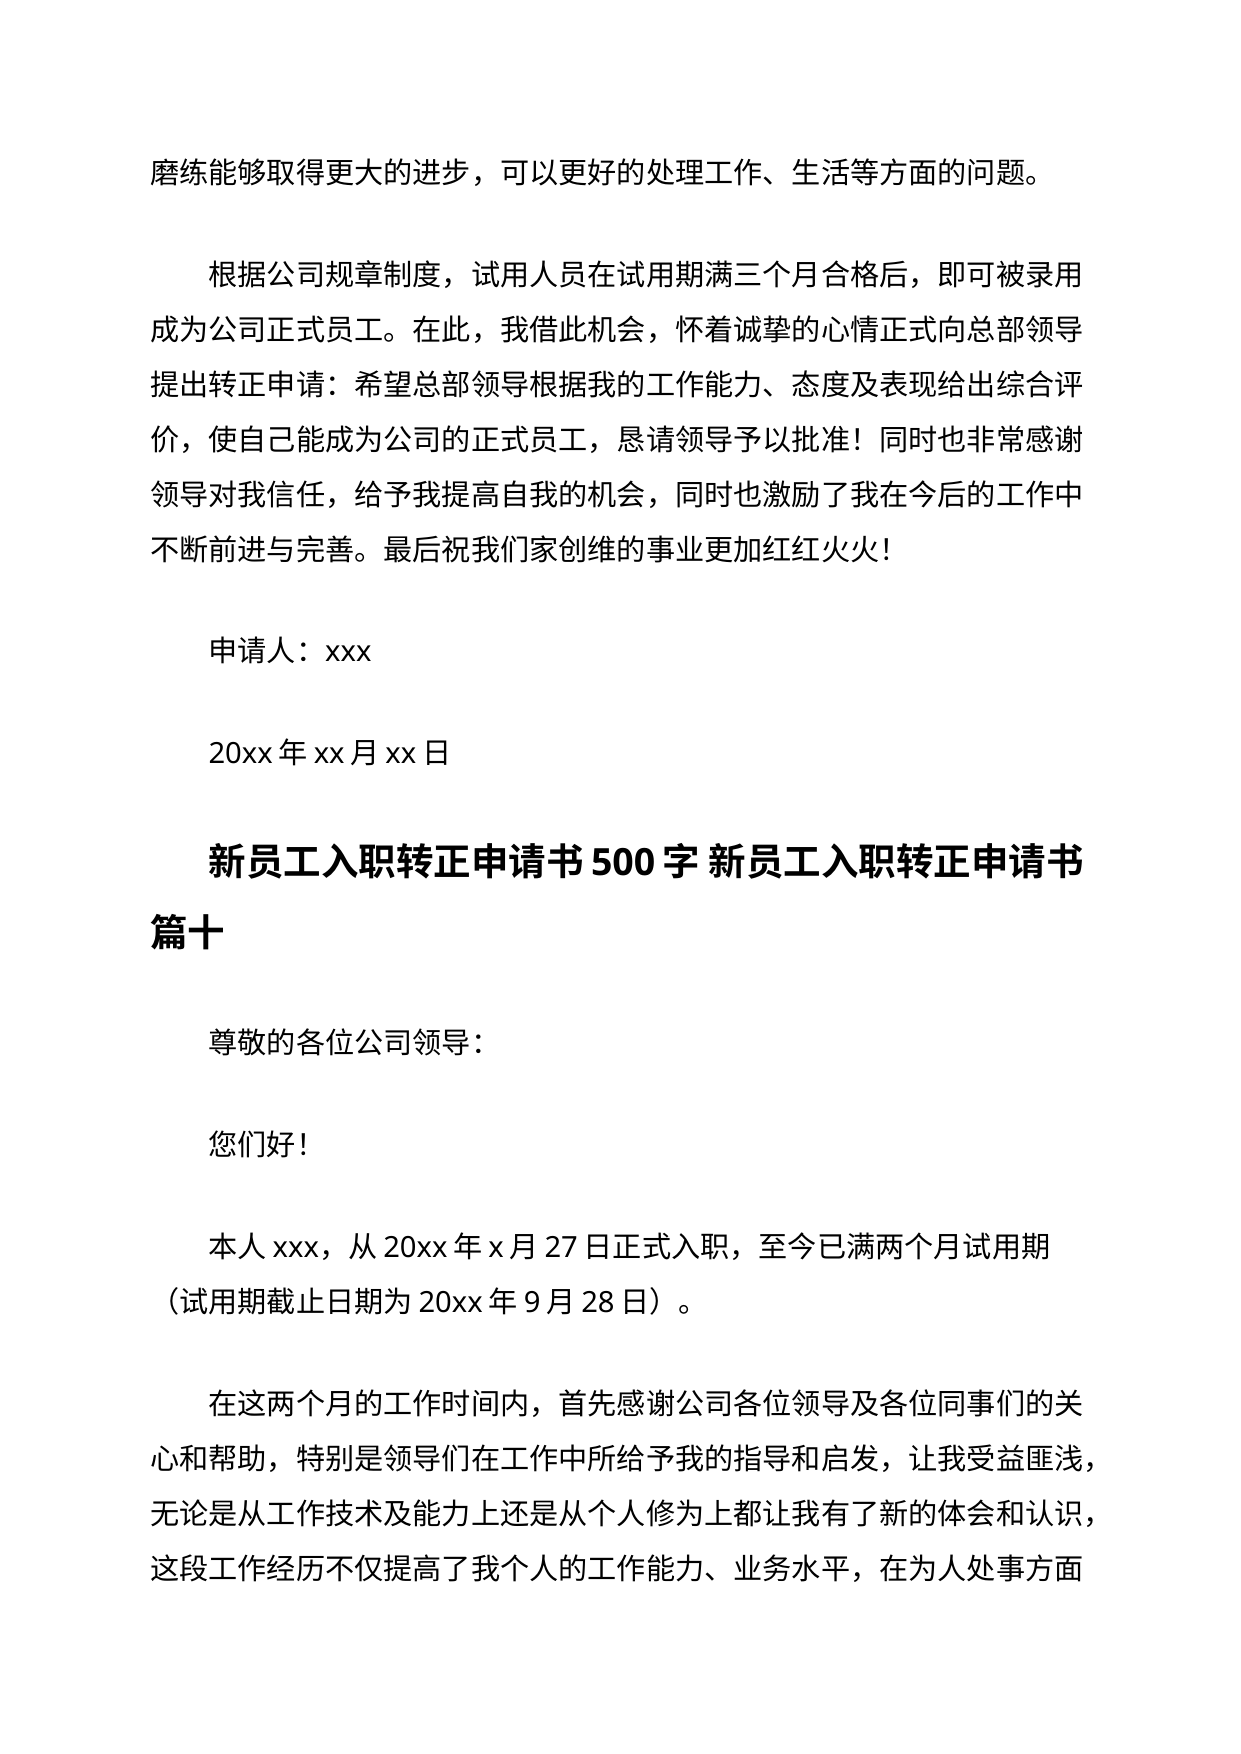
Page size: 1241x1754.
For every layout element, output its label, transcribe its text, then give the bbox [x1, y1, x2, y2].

text 根据公司规章制度，试用人员在试用期满三个月合格后，即可被录用成为公司正式员工。在此，我借此机会，怀着诚挚的心情正式向总部领导提出转正申请：希望总部领导根据我的工作能力、态度及表现给出综合评价，使自己能成为公司的正式员工，恳请领导予以批准！同时也非常感谢领导对我信任，给予我提高自我的机会，同时也激励了我在今后的工作中不断前进与完善。最后祝我们家创维的事业更加红红火火！ [150, 252, 1090, 568]
text 尊敬的各位公司领导： [150, 1020, 1090, 1062]
text 20xx年xx月xx日 [150, 730, 1090, 772]
text 本人xxx，从20xx年x月27日正式入职，至今已满两个月试用期（试用期截止日期为20xx年9月28日）。 [150, 1224, 1090, 1321]
text 新员工入职转正申请书500字 新员工入职转正申请书篇十 [150, 832, 1090, 957]
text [150, 150, 1090, 192]
text 您们好！ [150, 1122, 1090, 1164]
text 申请人：xxx [150, 628, 1090, 670]
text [150, 1381, 1090, 1588]
